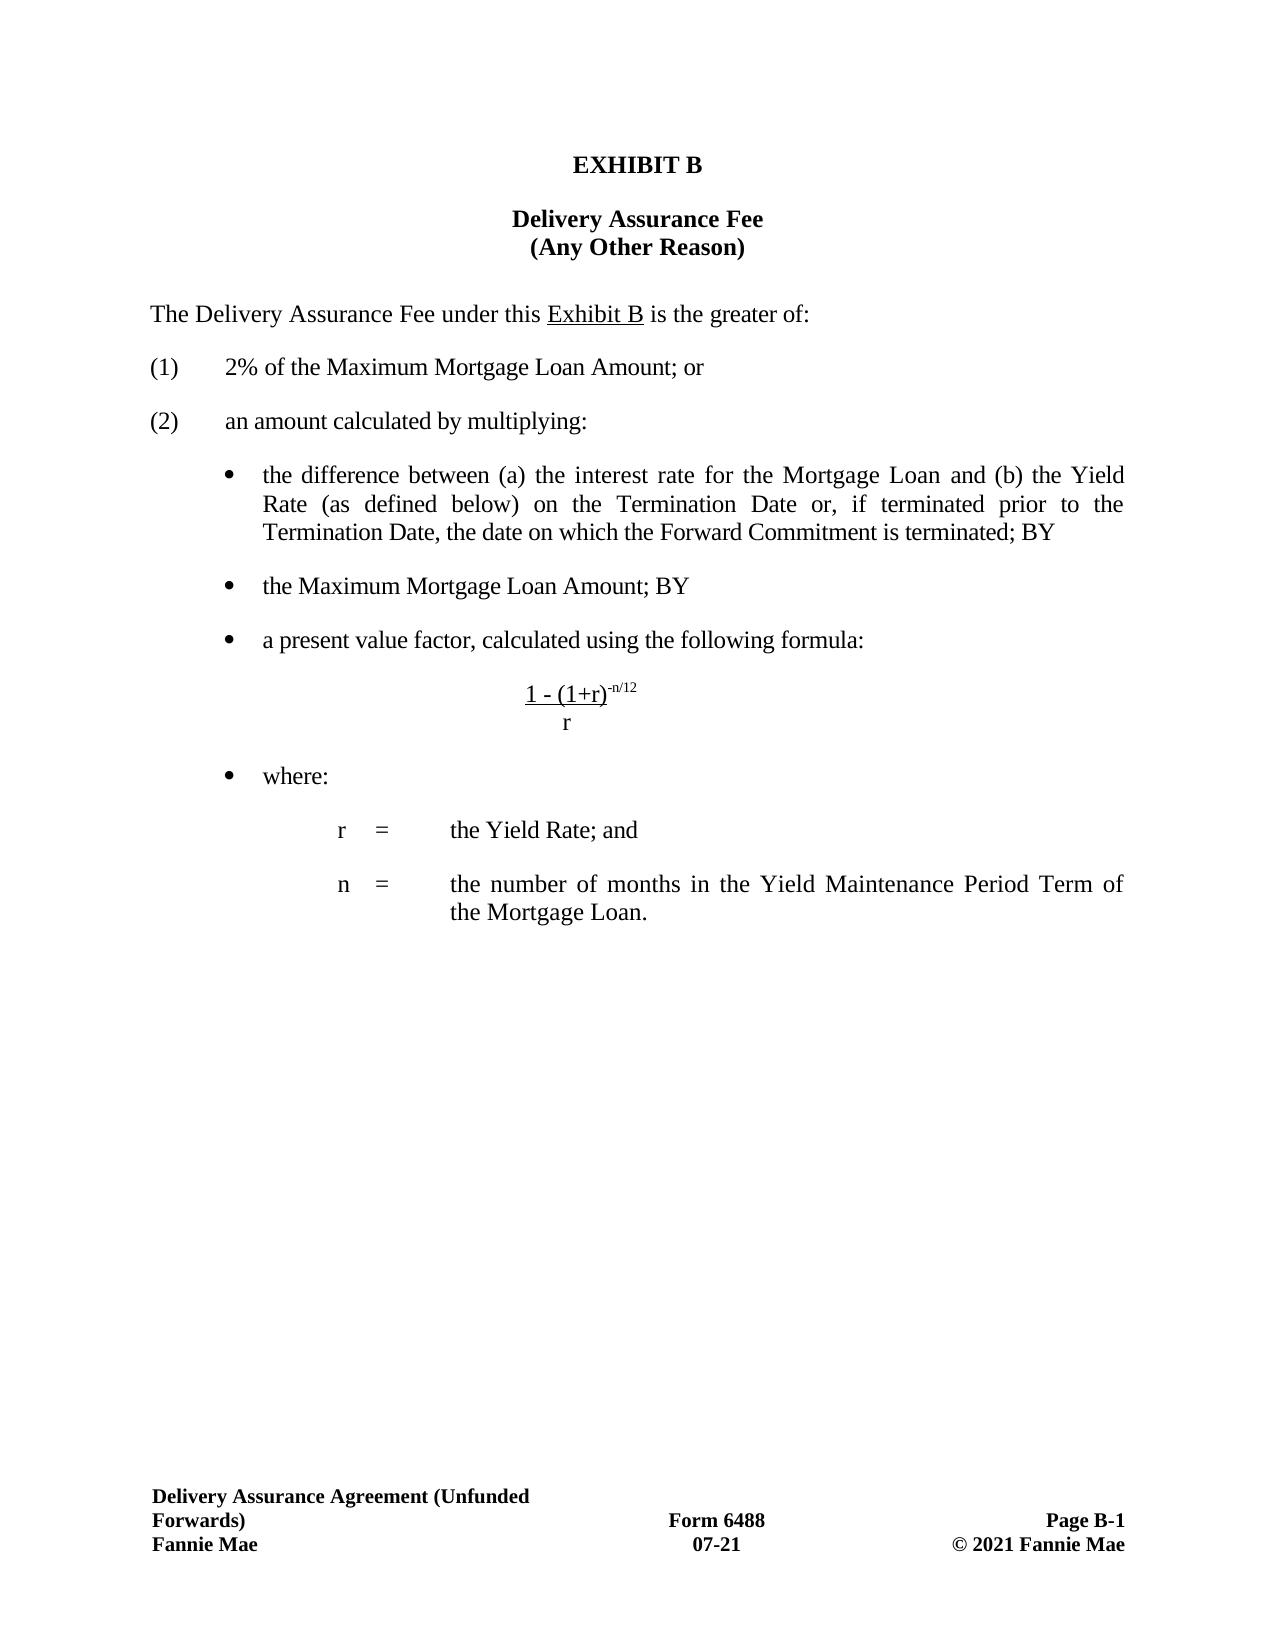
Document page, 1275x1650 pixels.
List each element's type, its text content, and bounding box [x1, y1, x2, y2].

list the Maximum Mortgage Loan Amount; BY [225, 571, 1125, 600]
text n = the number of months in the Yield Maintenance Period Term of the Mortgage Loan. [337, 869, 1125, 926]
text r [525, 707, 1125, 736]
text The Delivery Assurance Fee under this Exhibit B is the greater of: [150, 299, 1125, 327]
text r = the Yield Rate; and [337, 815, 1125, 844]
text (Any Other Reason) [150, 232, 1125, 261]
list a present value factor, calculated using the following formula: [225, 625, 1125, 654]
list where: [225, 761, 1125, 790]
text (2) an amount calculated by multiplying: [150, 406, 1125, 435]
text Delivery Assurance Fee [150, 204, 1125, 232]
text (1) 2% of the Maximum Mortgage Loan Amount; or [150, 352, 1125, 381]
text 1 - (1+r)-n/12 [525, 679, 1125, 707]
text Exhibit B [150, 150, 1125, 179]
list the difference between (a) the interest rate for the Mortgage Loan and (b) the Yield Rate (as defined below) on the Termination Date or, if terminated prior to the Termination Date, the date on which the Forward Commitment is terminated; BY [225, 460, 1125, 546]
